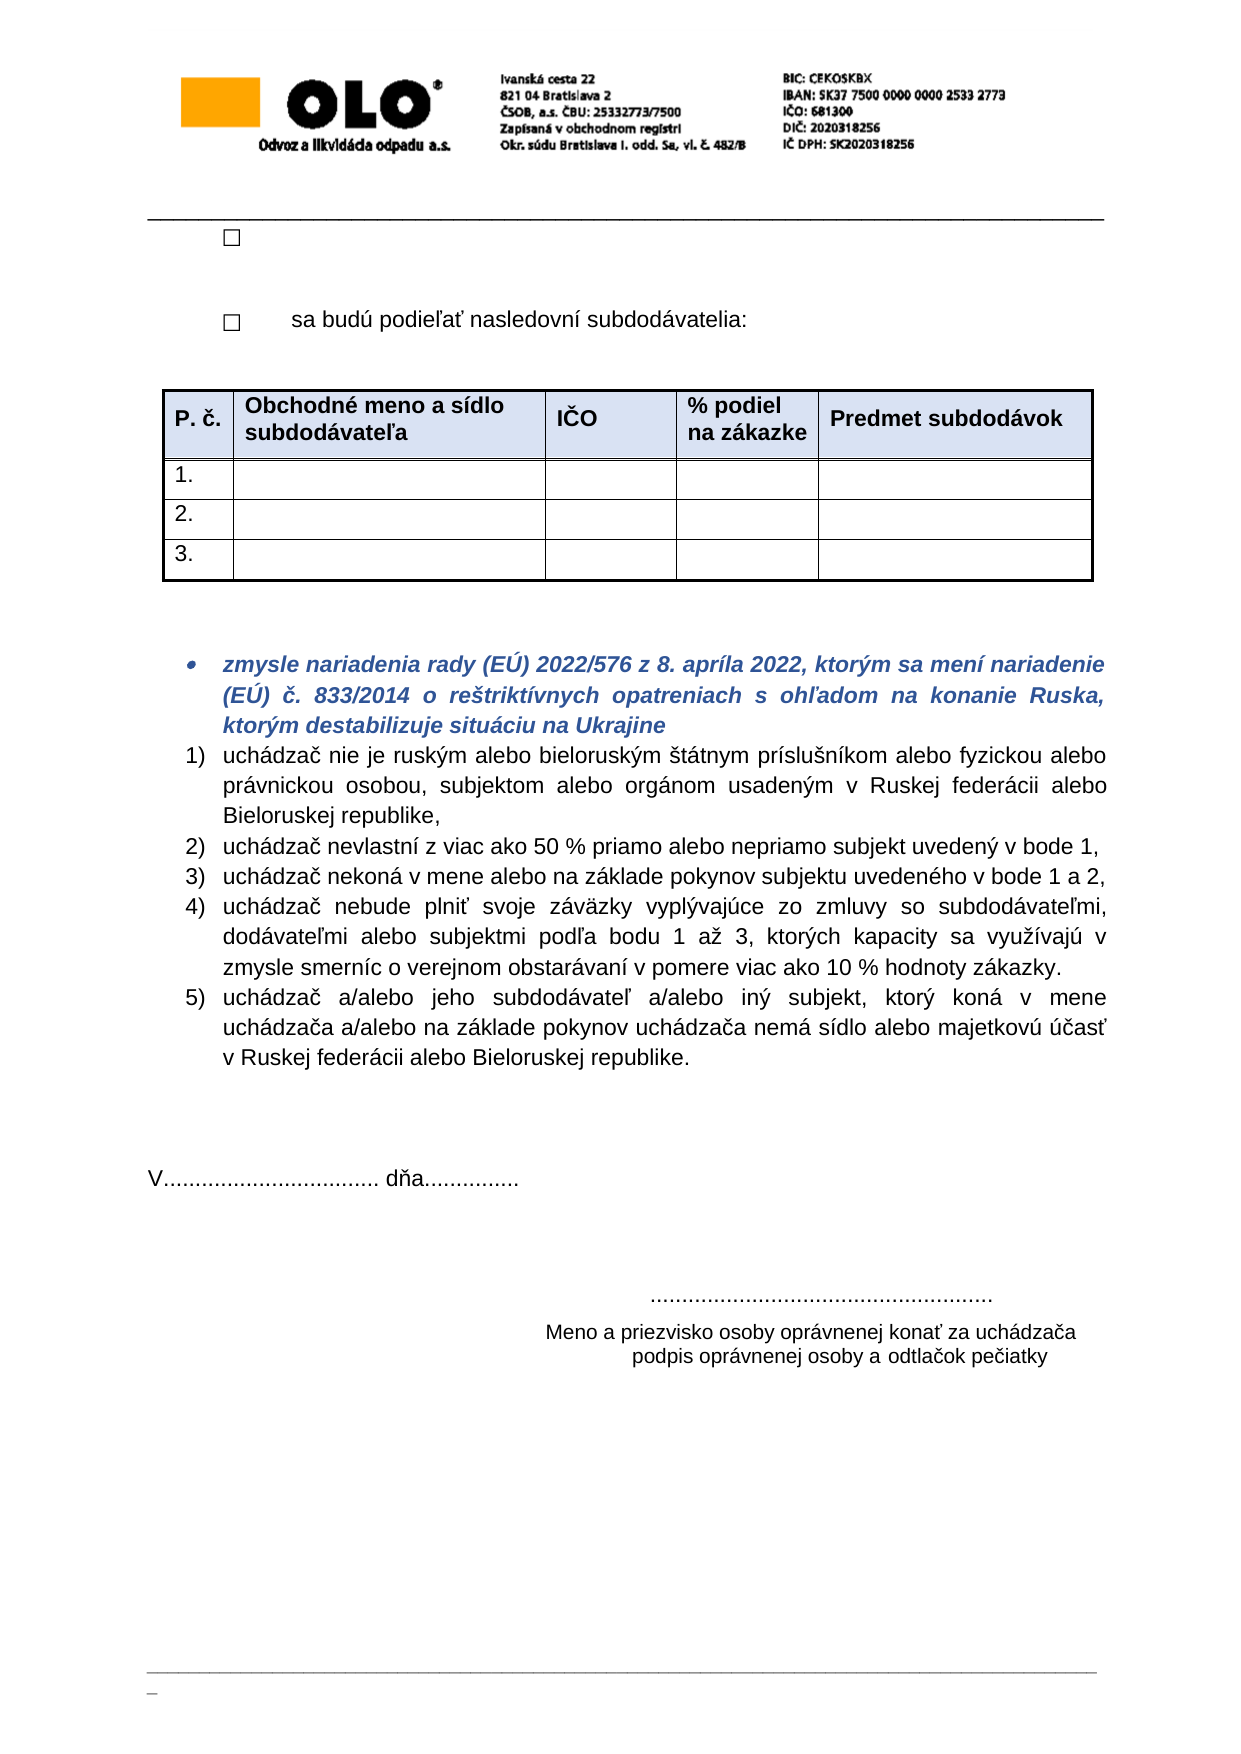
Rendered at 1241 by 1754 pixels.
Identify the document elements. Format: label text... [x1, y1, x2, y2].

table_cell [234, 461, 545, 499]
table_cell 3. [165, 540, 233, 579]
text V.................................. dňa............... [148, 1164, 1107, 1191]
list uchádzač a/alebo jeho subdodávateľ a/alebo iný subjekt, ktorý koná v mene uchádzača a/alebo na základe pokynov uchádzača nemá sídlo alebo majetkovú účasť v Ruskej federácii alebo Bieloruskej republike. [185, 984, 1107, 1070]
text podpis oprávnenej osoby a odtlačok pečiatky [148, 1344, 1076, 1368]
table_header P. č. [165, 392, 233, 457]
list uchádzač nebude plniť svoje záväzky vyplývajúce zo zmluvy so subdodávateľmi, dodávateľmi alebo subjektmi podľa bodu 1 až 3, ktorých kapacity sa využívajú v zmysle smerníc o verejnom obstarávaní v pomere viac ako 10 % hodnoty zákazky. [185, 893, 1107, 980]
list uchádzač nevlastní z viac ako 50 % priamo alebo nepriamo subjekt uvedený v bode 1, [185, 833, 1107, 859]
table_cell [234, 540, 545, 579]
table_cell [819, 461, 1091, 499]
table_header Predmet subdodávok [819, 392, 1091, 457]
list uchádzač nekoná v mene alebo na základe pokynov subjektu uvedeného v bode 1 a 2, [185, 863, 1107, 889]
table_cell [546, 500, 676, 539]
table_cell 1. [165, 461, 233, 499]
text ...................................................... [576, 1281, 1107, 1307]
list zmysle nariadenia rady (EÚ) 2022/576 z 8. apríla 2022, ktorým sa mení nariadenie (EÚ) č. 833/2014 o reštriktívnych opatreniach s ohľadom na konanie Ruska, ktorým destabilizuje situáciu na Ukrajine [185, 651, 1107, 738]
table_cell [546, 461, 676, 499]
table_cell [819, 500, 1091, 539]
table_cell [234, 500, 545, 539]
table_cell [677, 500, 818, 539]
table_cell [677, 461, 818, 499]
table_cell [546, 540, 676, 579]
table_cell 2. [165, 500, 233, 539]
table_header % podiel na zákazke [677, 392, 818, 457]
table_header IČO [546, 392, 676, 457]
list uchádzač nie je ruským alebo bieloruským štátnym príslušníkom alebo fyzickou alebo právnickou osobou, subjektom alebo orgánom usadeným v Ruskej federácii alebo Bieloruskej republike, [185, 742, 1107, 829]
table_cell [677, 540, 818, 579]
table_header Obchodné meno a sídlo subdodávateľa [234, 392, 545, 457]
picture [147, 28, 1093, 190]
text Meno a priezvisko osoby oprávnenej konať za uchádzača [148, 1320, 1076, 1344]
table_cell [819, 540, 1091, 579]
